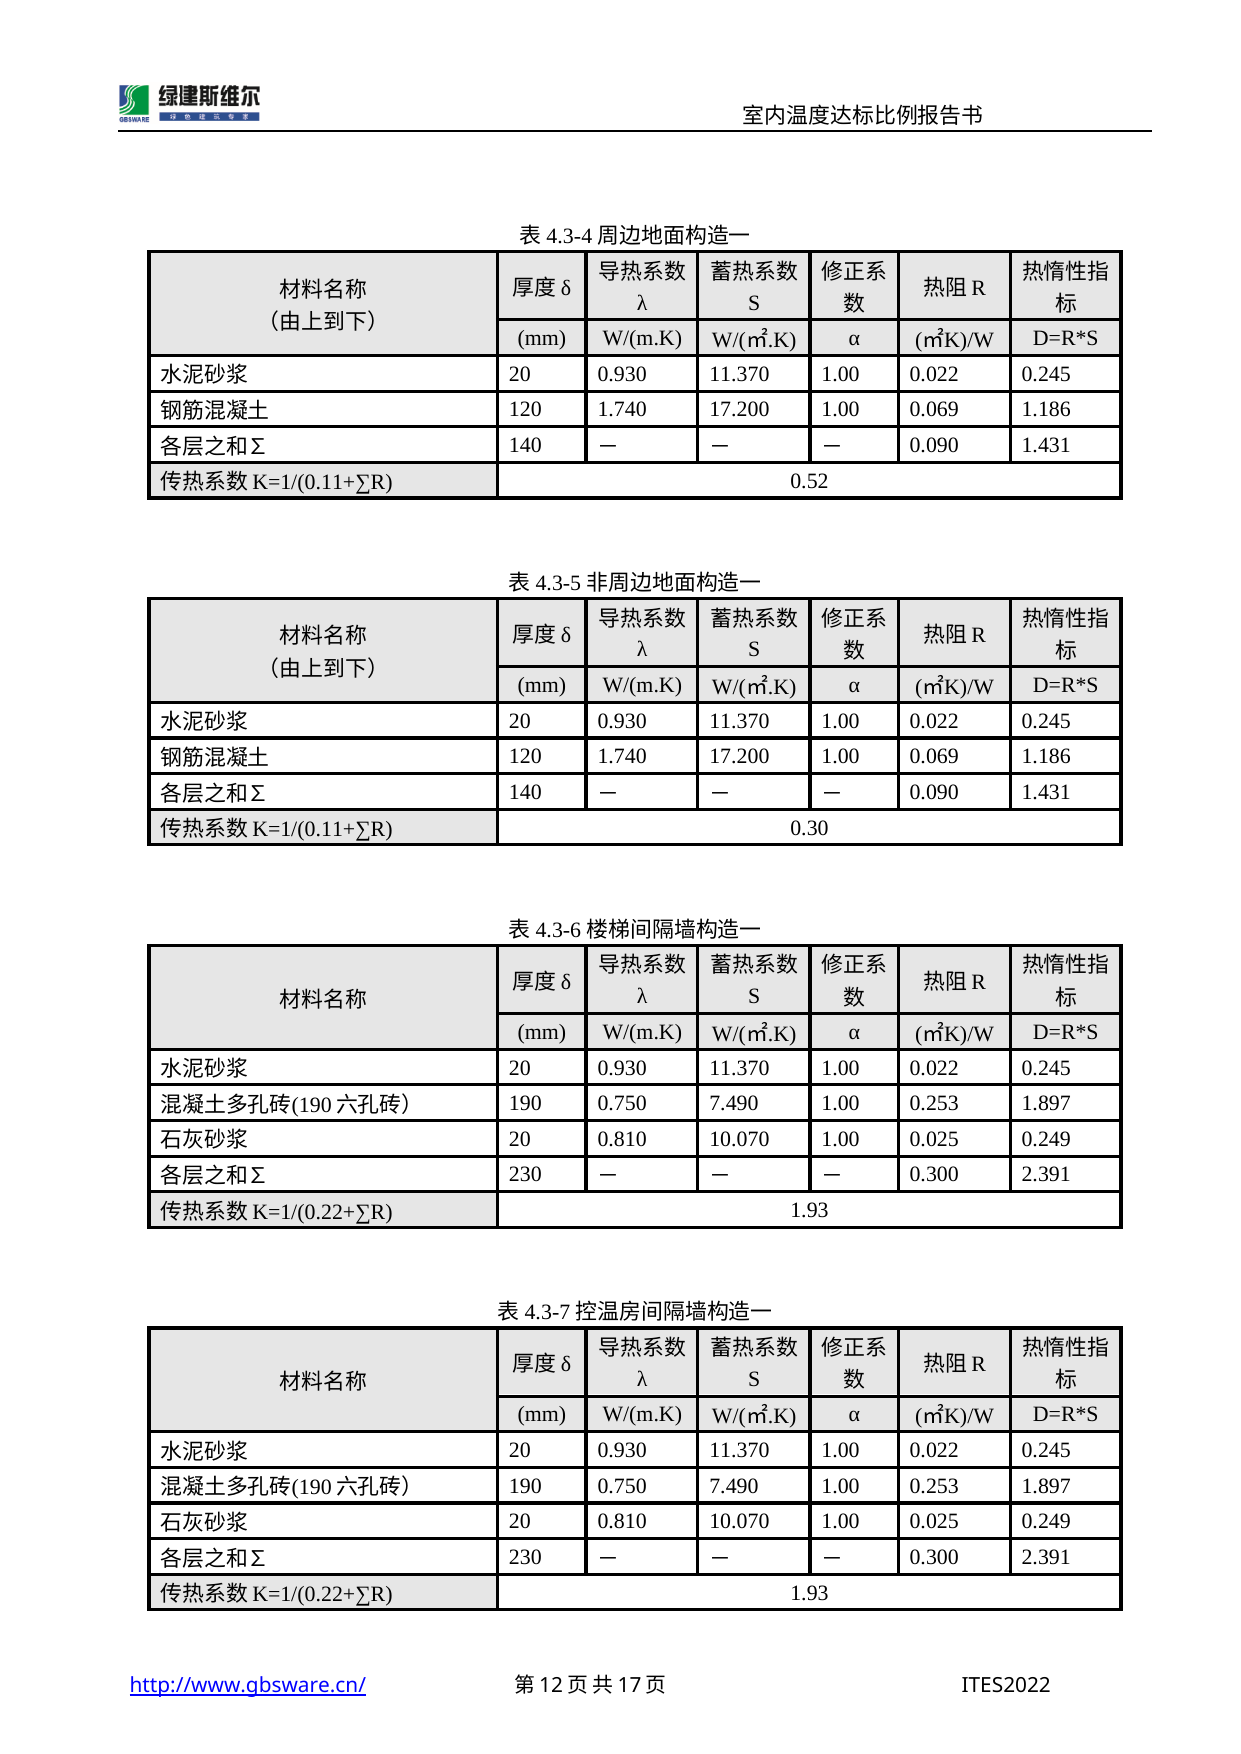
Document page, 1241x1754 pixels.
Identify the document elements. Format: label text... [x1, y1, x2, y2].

table_cell 0.930 [588, 1433, 696, 1466]
table_cell 0.245 [1012, 357, 1119, 389]
table_cell W/(m.K) [588, 1015, 696, 1048]
table_cell 石灰砂浆 [151, 1505, 496, 1537]
table_header 导热系数λ [588, 1330, 696, 1394]
table_cell 混凝土多孔砖(190六孔砖） [151, 1469, 496, 1501]
picture [118, 82, 261, 124]
table_cell 17.200 [699, 393, 808, 425]
table_cell 各层之和∑ [151, 1540, 496, 1573]
table_cell － [588, 1540, 696, 1573]
table_header 厚度δ [499, 600, 584, 665]
table_header 材料名称 （由上到下） [151, 253, 496, 354]
table_cell 1.186 [1012, 393, 1119, 425]
table_cell 0.930 [588, 1051, 696, 1083]
table_cell 1.00 [812, 1433, 897, 1466]
table_header 热惰性指标 [1012, 600, 1119, 665]
table_cell 230 [499, 1158, 584, 1190]
table_header 导热系数λ [588, 947, 696, 1012]
table_cell 水泥砂浆 [151, 1051, 496, 1083]
table_cell 1.93 [499, 1193, 1119, 1226]
table_cell W/(m.K) [588, 668, 696, 701]
table_header 热阻R [900, 1330, 1009, 1394]
table_cell 0.022 [900, 704, 1009, 736]
table_cell 140 [499, 775, 584, 808]
table_cell 0.300 [900, 1158, 1009, 1190]
table_cell 10.070 [699, 1505, 808, 1537]
table_cell D=R*S [1012, 668, 1119, 701]
table_header 蓄热系数S [699, 1330, 808, 1394]
table_header 材料名称 （由上到下） [151, 600, 496, 701]
table_cell 2.391 [1012, 1540, 1119, 1573]
table_cell W/(㎡.K) [699, 1015, 808, 1048]
table_cell (㎡K)/W [900, 1398, 1009, 1430]
table_cell 7.490 [699, 1086, 808, 1119]
text 表 4.3-4 周边地面构造一 [118, 218, 1152, 250]
table_cell － [588, 1158, 696, 1190]
table_cell 1.00 [812, 1505, 897, 1537]
table_cell 140 [499, 428, 584, 461]
table_cell 20 [499, 1122, 584, 1154]
table_cell 0.090 [900, 775, 1009, 808]
table_cell 各层之和∑ [151, 775, 496, 808]
table_cell － [812, 775, 897, 808]
table_cell 190 [499, 1469, 584, 1501]
table_cell D=R*S [1012, 321, 1119, 354]
table_header 热阻R [900, 253, 1009, 318]
table_cell 0.245 [1012, 1051, 1119, 1083]
table_cell － [812, 428, 897, 461]
table_cell 0.069 [900, 393, 1009, 425]
table_cell (㎡K)/W [900, 668, 1009, 701]
table_cell α [812, 668, 897, 701]
table_cell 0.30 [499, 811, 1119, 843]
table_header 蓄热系数S [699, 253, 808, 318]
table_cell 0.930 [588, 357, 696, 389]
table_cell D=R*S [1012, 1015, 1119, 1048]
table_cell 0.253 [900, 1469, 1009, 1501]
table_cell 0.022 [900, 1051, 1009, 1083]
table_header 修正系数 [812, 1330, 897, 1394]
table_cell 0.025 [900, 1122, 1009, 1154]
table_cell 0.245 [1012, 1433, 1119, 1466]
table_cell － [699, 1540, 808, 1573]
table_cell 钢筋混凝土 [151, 740, 496, 772]
table_cell － [588, 775, 696, 808]
table_cell 1.00 [812, 1051, 897, 1083]
table_cell 0.025 [900, 1505, 1009, 1537]
table_cell 1.93 [499, 1576, 1119, 1608]
table_cell 7.490 [699, 1469, 808, 1501]
table_cell － [812, 1540, 897, 1573]
table_cell (mm) [499, 1398, 584, 1430]
table_cell 水泥砂浆 [151, 704, 496, 736]
table_cell (mm) [499, 668, 584, 701]
table_cell W/(㎡.K) [699, 1398, 808, 1430]
table_cell － [699, 428, 808, 461]
table_cell 120 [499, 393, 584, 425]
table_cell 0.750 [588, 1086, 696, 1119]
table_cell 20 [499, 704, 584, 736]
table_cell 20 [499, 1051, 584, 1083]
table_cell 水泥砂浆 [151, 357, 496, 389]
table_cell 石灰砂浆 [151, 1122, 496, 1154]
table_header 热惰性指标 [1012, 947, 1119, 1012]
table_cell 0.069 [900, 740, 1009, 772]
table_cell 11.370 [699, 357, 808, 389]
table_header 厚度δ [499, 947, 584, 1012]
table_cell 1.897 [1012, 1086, 1119, 1119]
table_cell 20 [499, 357, 584, 389]
table_cell 0.930 [588, 704, 696, 736]
table_cell 20 [499, 1433, 584, 1466]
table_cell α [812, 1015, 897, 1048]
table_cell 1.431 [1012, 775, 1119, 808]
table_cell 1.00 [812, 1122, 897, 1154]
table_cell 传热系数K=1/(0.11+∑R) [151, 464, 496, 496]
table_cell 各层之和∑ [151, 1158, 496, 1190]
table_cell (㎡K)/W [900, 1015, 1009, 1048]
table_header 材料名称 [151, 1330, 496, 1430]
table_cell 1.431 [1012, 428, 1119, 461]
table_cell － [588, 428, 696, 461]
table_header 蓄热系数S [699, 600, 808, 665]
text 表 4.3-5 非周边地面构造一 [118, 564, 1152, 597]
table_cell 10.070 [699, 1122, 808, 1154]
table_cell 0.022 [900, 1433, 1009, 1466]
table_header 导热系数λ [588, 253, 696, 318]
table_cell 传热系数K=1/(0.22+∑R) [151, 1193, 496, 1226]
table_header 厚度δ [499, 1330, 584, 1394]
table_header 厚度δ [499, 253, 584, 318]
table_cell 230 [499, 1540, 584, 1573]
table_cell 0.253 [900, 1086, 1009, 1119]
table_cell 钢筋混凝土 [151, 393, 496, 425]
table_cell W/(㎡.K) [699, 321, 808, 354]
table_cell 1.740 [588, 740, 696, 772]
table_header 材料名称 [151, 947, 496, 1048]
table_cell 水泥砂浆 [151, 1433, 496, 1466]
table_cell 1.897 [1012, 1469, 1119, 1501]
table_cell 0.750 [588, 1469, 696, 1501]
table_cell 0.52 [499, 464, 1119, 496]
table_cell 11.370 [699, 1433, 808, 1466]
table_header 修正系数 [812, 253, 897, 318]
table_cell (㎡K)/W [900, 321, 1009, 354]
table_cell 传热系数K=1/(0.22+∑R) [151, 1576, 496, 1608]
table_header 热阻R [900, 947, 1009, 1012]
table_header 导热系数λ [588, 600, 696, 665]
table_cell 11.370 [699, 704, 808, 736]
table_cell 0.300 [900, 1540, 1009, 1573]
table_cell 0.245 [1012, 704, 1119, 736]
table_header 修正系数 [812, 947, 897, 1012]
table_cell D=R*S [1012, 1398, 1119, 1430]
table_cell 1.00 [812, 704, 897, 736]
table_cell W/(m.K) [588, 1398, 696, 1430]
table_cell 17.200 [699, 740, 808, 772]
table_cell W/(㎡.K) [699, 668, 808, 701]
text 表 4.3-6 楼梯间隔墙构造一 [118, 911, 1152, 944]
table_cell W/(m.K) [588, 321, 696, 354]
table_header 蓄热系数S [699, 947, 808, 1012]
table_cell 120 [499, 740, 584, 772]
table_cell 1.186 [1012, 740, 1119, 772]
table_cell － [699, 775, 808, 808]
table_cell 1.00 [812, 1086, 897, 1119]
table_cell 20 [499, 1505, 584, 1537]
table_header 修正系数 [812, 600, 897, 665]
table_cell 2.391 [1012, 1158, 1119, 1190]
table_cell － [699, 1158, 808, 1190]
table_header 热惰性指标 [1012, 1330, 1119, 1394]
table_cell 传热系数K=1/(0.11+∑R) [151, 811, 496, 843]
table_cell 混凝土多孔砖(190六孔砖） [151, 1086, 496, 1119]
table_cell 0.810 [588, 1122, 696, 1154]
table_cell 1.00 [812, 357, 897, 389]
table_cell 0.249 [1012, 1122, 1119, 1154]
table_cell 1.00 [812, 1469, 897, 1501]
table_cell (mm) [499, 1015, 584, 1048]
table_cell 1.740 [588, 393, 696, 425]
table_cell α [812, 321, 897, 354]
table_cell 各层之和∑ [151, 428, 496, 461]
table_cell (mm) [499, 321, 584, 354]
table_cell 0.249 [1012, 1505, 1119, 1537]
text 表 4.3-7 控温房间隔墙构造一 [118, 1294, 1152, 1326]
table_cell 190 [499, 1086, 584, 1119]
table_cell 0.022 [900, 357, 1009, 389]
table_header 热惰性指标 [1012, 253, 1119, 318]
table_cell 1.00 [812, 393, 897, 425]
table_cell 0.090 [900, 428, 1009, 461]
table_cell 1.00 [812, 740, 897, 772]
table_cell － [812, 1158, 897, 1190]
table_cell 0.810 [588, 1505, 696, 1537]
table_cell α [812, 1398, 897, 1430]
table_cell 11.370 [699, 1051, 808, 1083]
table_header 热阻R [900, 600, 1009, 665]
